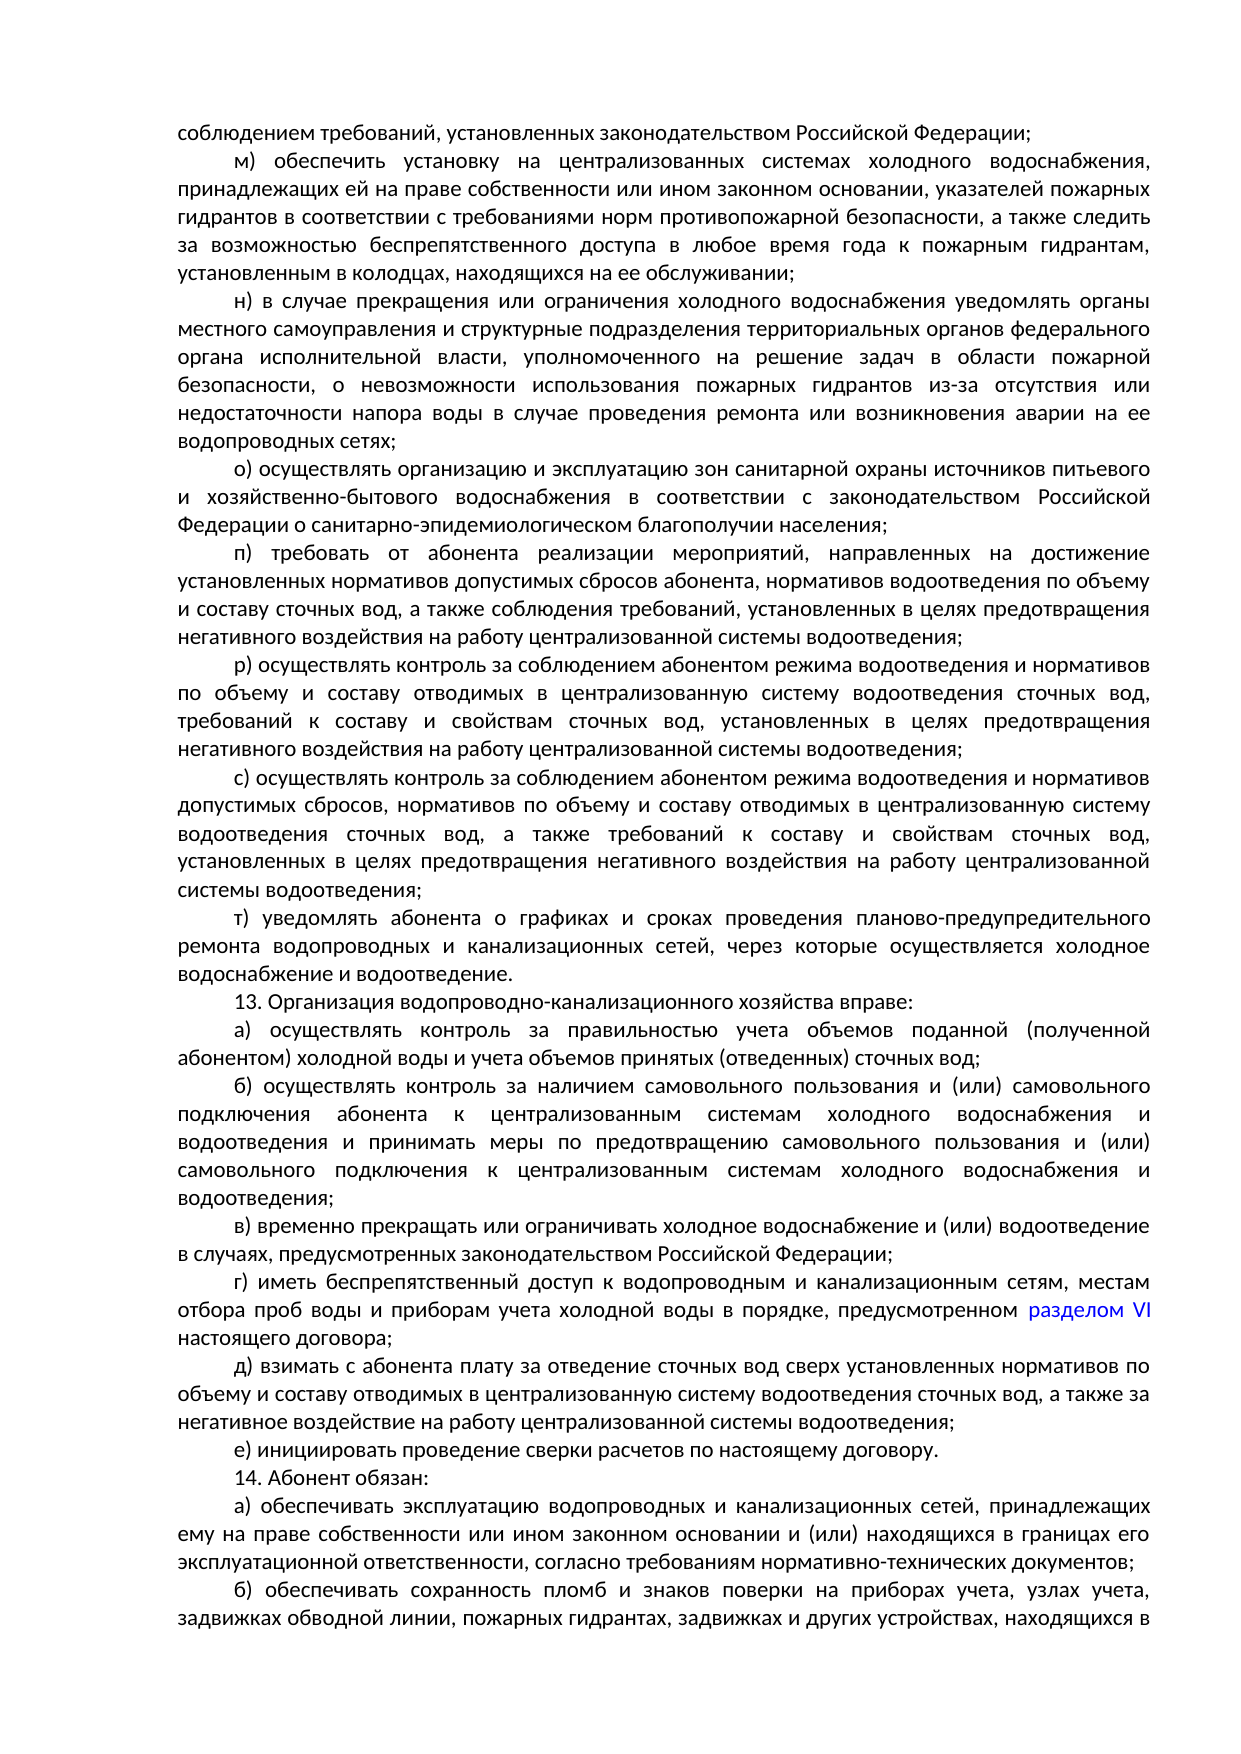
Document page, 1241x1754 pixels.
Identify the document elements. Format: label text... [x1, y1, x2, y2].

text о) осуществлять организацию и эксплуатацию зон санитарной охраны источников питьевого и хозяйственно-бытового водоснабжения в соответствии с законодательством Российской Федерации о санитарно-эпидемиологическом благополучии населения; [177, 454, 1152, 538]
text н) в случае прекращения или ограничения холодного водоснабжения уведомлять органы местного самоуправления и структурные подразделения территориальных органов федерального органа исполнительной власти, уполномоченного на решение задач в области пожарной безопасности, о невозможности использования пожарных гидрантов из-за отсутствия или недостаточности напора воды в случае проведения ремонта или возникновения аварии на ее водопроводных сетях; [177, 286, 1152, 454]
text е) инициировать проведение сверки расчетов по настоящему договору. [177, 1435, 1152, 1463]
text р) осуществлять контроль за соблюдением абонентом режима водоотведения и нормативов по объему и составу отводимых в централизованную систему водоотведения сточных вод, требований к составу и свойствам сточных вод, установленных в целях предотвращения негативного воздействия на работу централизованной системы водоотведения; [177, 651, 1152, 763]
text с) осуществлять контроль за соблюдением абонентом режима водоотведения и нормативов допустимых сбросов, нормативов по объему и составу отводимых в централизованную систему водоотведения сточных вод, а также требований к составу и свойствам сточных вод, установленных в целях предотвращения негативного воздействия на работу централизованной системы водоотведения; [177, 763, 1152, 903]
text д) взимать с абонента плату за отведение сточных вод сверх установленных нормативов по объему и составу отводимых в централизованную систему водоотведения сточных вод, а также за негативное воздействие на работу централизованной системы водоотведения; [177, 1351, 1152, 1435]
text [177, 118, 1152, 146]
text м) обеспечить установку на централизованных системах холодного водоснабжения, принадлежащих ей на праве собственности или ином законном основании, указателей пожарных гидрантов в соответствии с требованиями норм противопожарной безопасности, а также следить за возможностью беспрепятственного доступа в любое время года к пожарным гидрантам, установленным в колодцах, находящихся на ее обслуживании; [177, 146, 1152, 286]
text п) требовать от абонента реализации мероприятий, направленных на достижение установленных нормативов допустимых сбросов абонента, нормативов водоотведения по объему и составу сточных вод, а также соблюдения требований, установленных в целях предотвращения негативного воздействия на работу централизованной системы водоотведения; [177, 538, 1152, 651]
text а) обеспечивать эксплуатацию водопроводных и канализационных сетей, принадлежащих ему на праве собственности или ином законном основании и (или) находящихся в границах его эксплуатационной ответственности, согласно требованиям нормативно-технических документов; [177, 1491, 1152, 1575]
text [177, 1575, 1152, 1631]
text а) осуществлять контроль за правильностью учета объемов поданной (полученной абонентом) холодной воды и учета объемов принятых (отведенных) сточных вод; [177, 1015, 1152, 1071]
text б) осуществлять контроль за наличием самовольного пользования и (или) самовольного подключения абонента к централизованным системам холодного водоснабжения и водоотведения и принимать меры по предотвращению самовольного пользования и (или) самовольного подключения к централизованным системам холодного водоснабжения и водоотведения; [177, 1071, 1152, 1211]
text г) иметь беспрепятственный доступ к водопроводным и канализационным сетям, местам отбора проб воды и приборам учета холодной воды в порядке, предусмотренном разделом VI настоящего договора; [177, 1267, 1152, 1351]
text в) временно прекращать или ограничивать холодное водоснабжение и (или) водоотведение в случаях, предусмотренных законодательством Российской Федерации; [177, 1211, 1152, 1267]
text т) уведомлять абонента о графиках и сроках проведения планово-предупредительного ремонта водопроводных и канализационных сетей, через которые осуществляется холодное водоснабжение и водоотведение. [177, 903, 1152, 987]
text 13. Организация водопроводно-канализационного хозяйства вправе: [177, 987, 1152, 1015]
text 14. Абонент обязан: [177, 1463, 1152, 1491]
